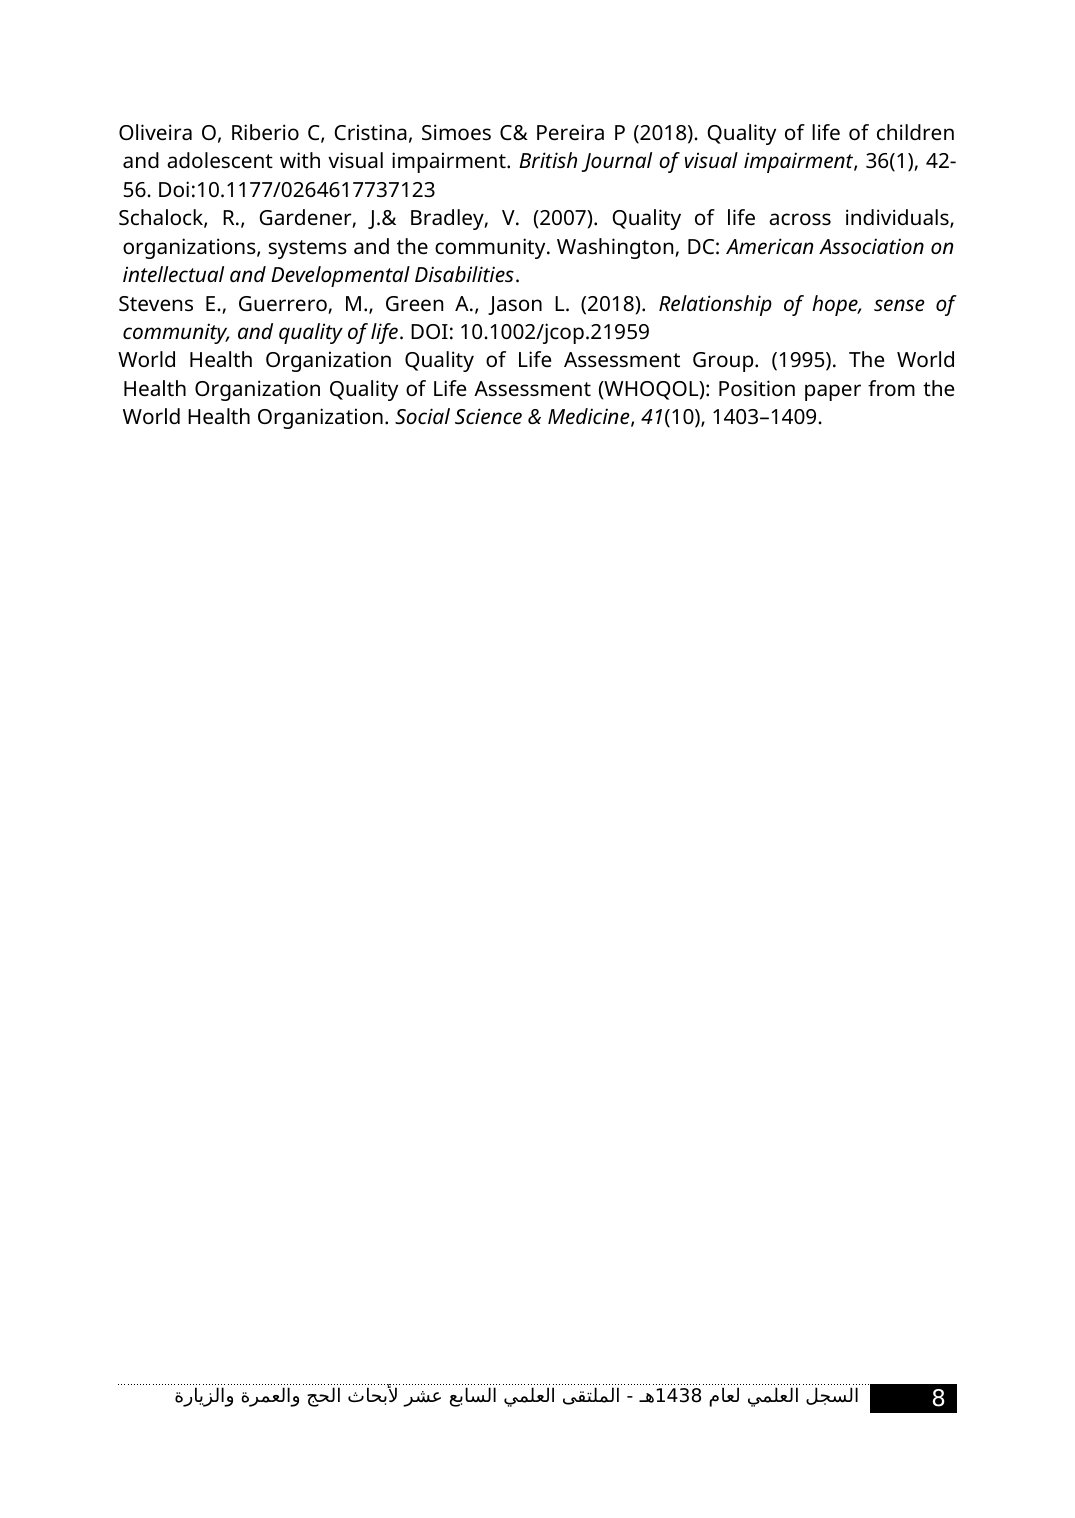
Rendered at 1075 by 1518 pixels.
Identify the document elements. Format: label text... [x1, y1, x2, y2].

text Stevens E., Guerrero, M., Green A., Jason L. (2018). Relationship of hope, sense of community, and quality of life. DOI: 10.1002/jcop.21959 [118, 289, 957, 346]
text World Health Organization Quality of Life Assessment Group. (1995). The World Health Organization Quality of Life Assessment (WHOQOL): Position paper from the World Health Organization. Social Science & Medicine, 41(10), 1403–1409. [118, 346, 957, 431]
text Schalock, R., Gardener, J.& Bradley, V. (2007). Quality of life across individuals, organizations, systems and the community. Washington, DC: American Association on intellectual and Developmental Disabilities. [118, 203, 957, 289]
text Oliveira O, Riberio C, Cristina, Simoes C& Pereira P (2018). Quality of life of children and adolescent with visual impairment. British Journal of visual impairment, 36(1), 42- 56. Doi:10.1177/0264617737123 [118, 118, 957, 203]
